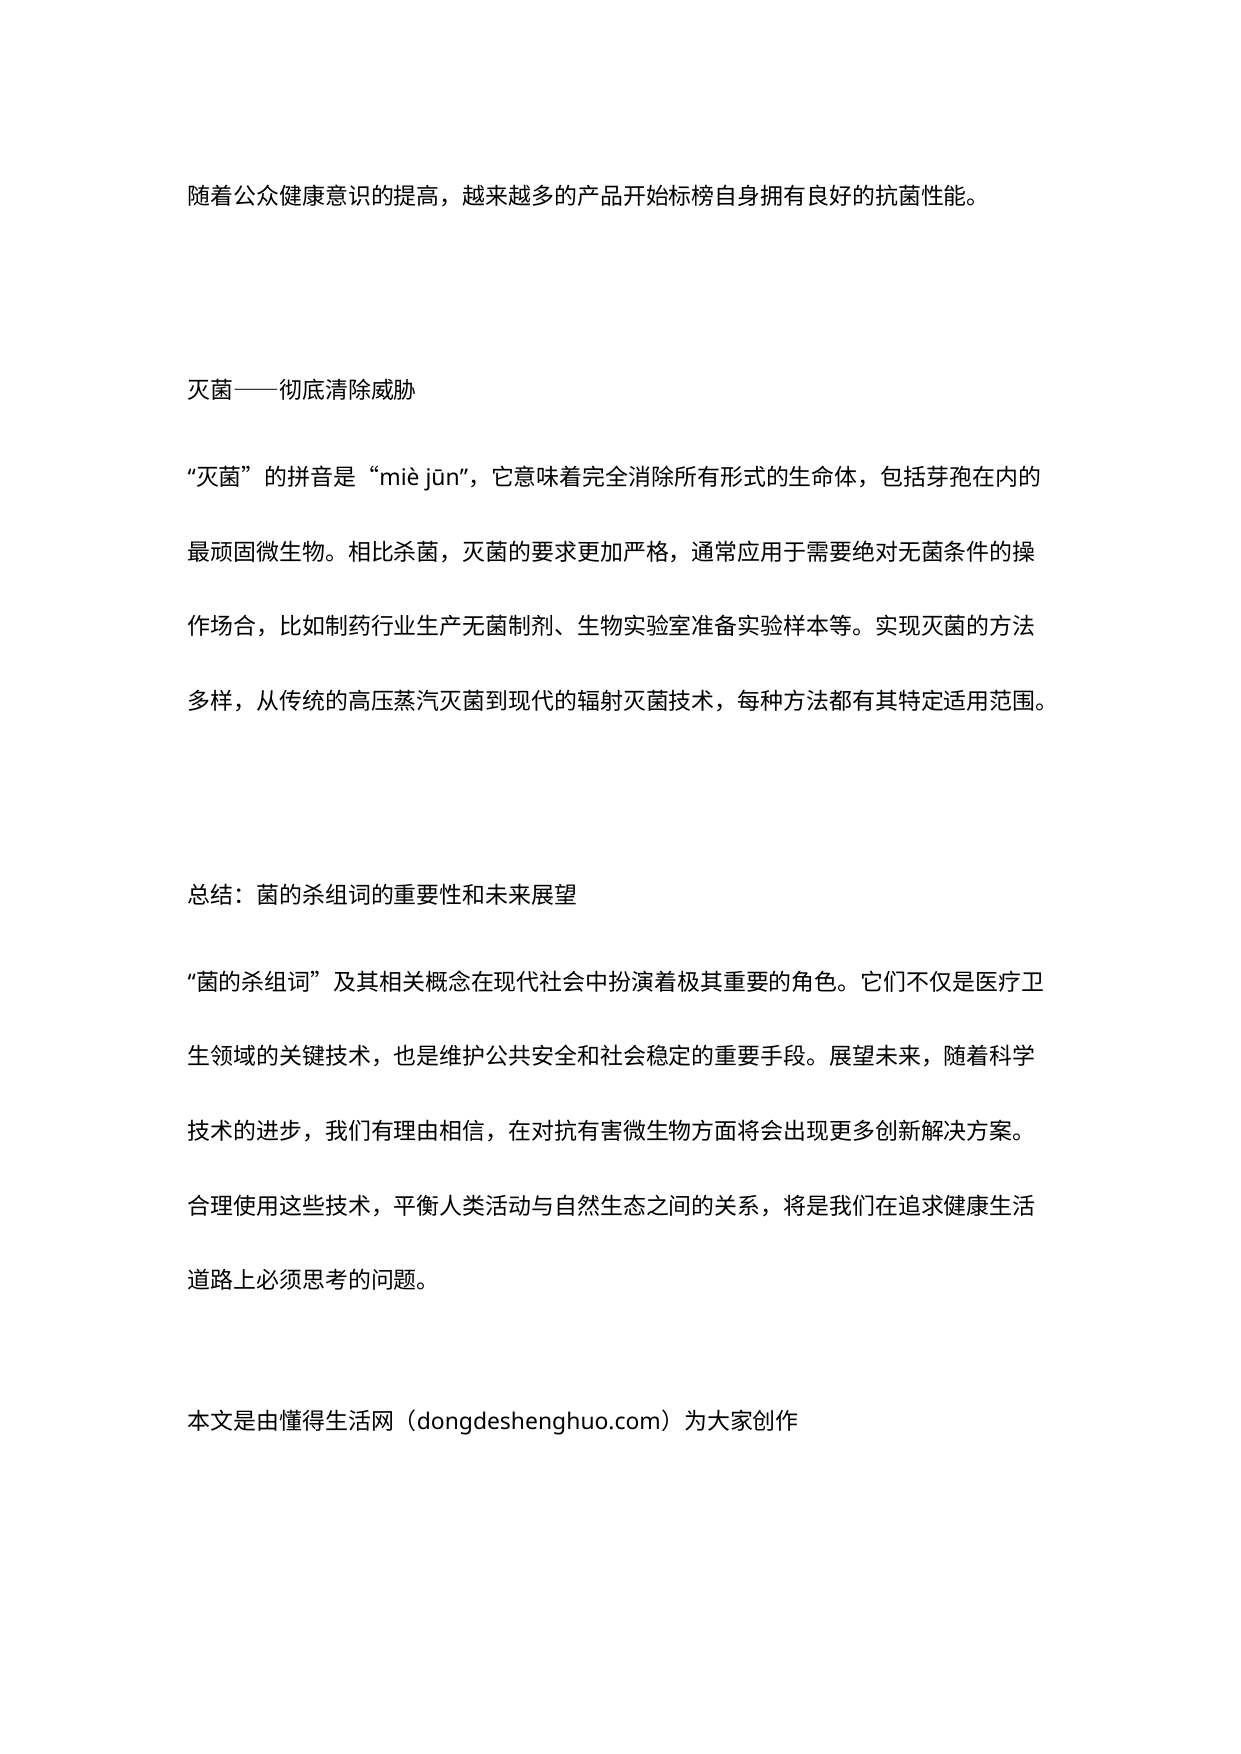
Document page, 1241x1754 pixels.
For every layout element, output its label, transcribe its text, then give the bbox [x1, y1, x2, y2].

text 总结：菌的杀组词的重要性和未来展望 [187, 861, 1053, 926]
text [187, 162, 1053, 227]
text 本文是由懂得生活网（dongdeshenghuo.com）为大家创作 [187, 1387, 1053, 1452]
text “菌的杀组词”及其相关概念在现代社会中扮演着极其重要的角色。它们不仅是医疗卫生领域的关键技术，也是维护公共安全和社会稳定的重要手段。展望未来，随着科学技术的进步，我们有理由相信，在对抗有害微生物方面将会出现更多创新解决方案。合理使用这些技术，平衡人类活动与自然生态之间的关系，将是我们在追求健康生活道路上必须思考的问题。 [187, 948, 1053, 1311]
text “灭菌”的拼音是“miè jūn”，它意味着完全消除所有形式的生命体，包括芽孢在内的最顽固微生物。相比杀菌，灭菌的要求更加严格，通常应用于需要绝对无菌条件的操作场合，比如制药行业生产无菌制剂、生物实验室准备实验样本等。实现灭菌的方法多样，从传统的高压蒸汽灭菌到现代的辐射灭菌技术，每种方法都有其特定适用范围。 [187, 443, 1053, 732]
text 灭菌——彻底清除威胁 [187, 356, 1053, 421]
